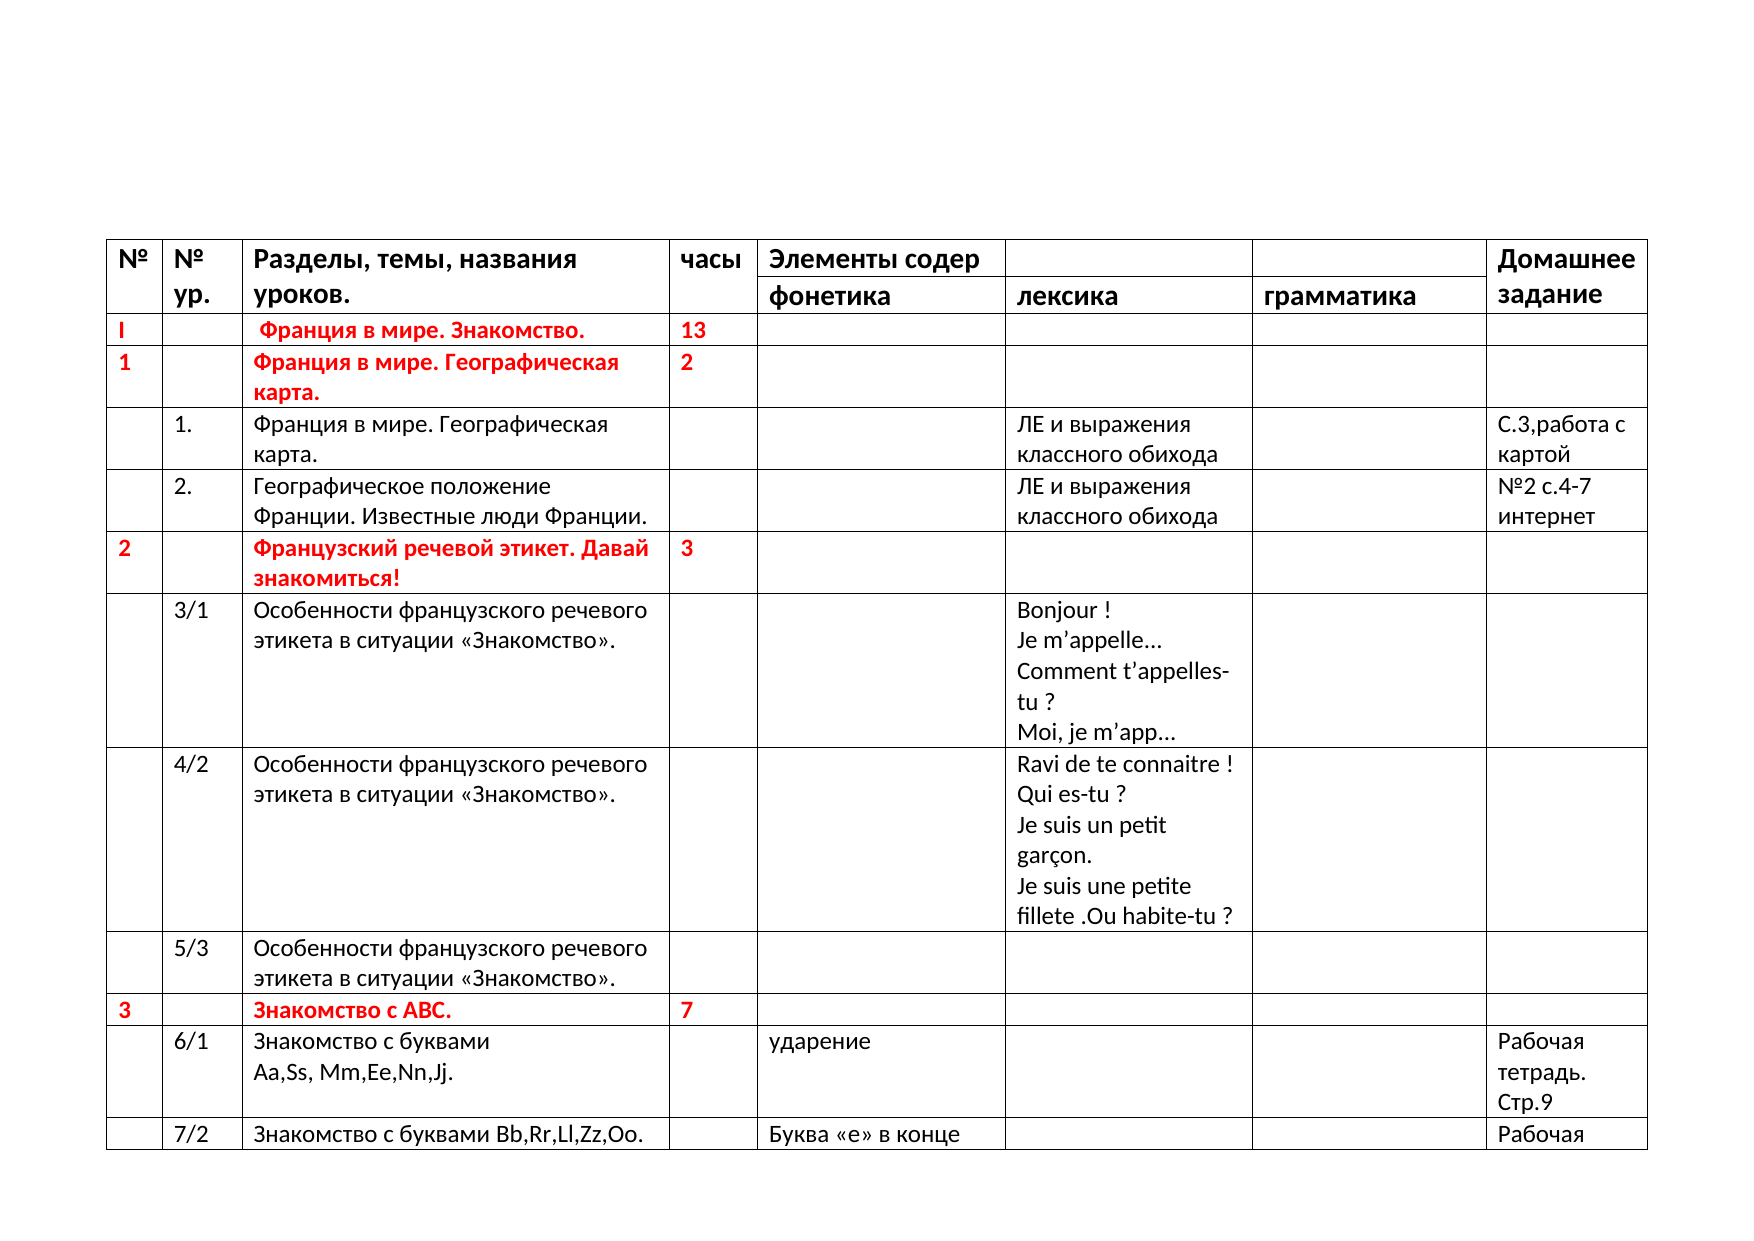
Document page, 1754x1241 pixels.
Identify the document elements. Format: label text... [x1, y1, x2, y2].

table_cell [1253, 346, 1486, 407]
table_cell [107, 1026, 162, 1117]
table_cell [758, 532, 1005, 593]
table_cell [1253, 532, 1486, 593]
table_cell [107, 408, 162, 469]
table_cell Ravi de te connaitre ! Qui es-tu ? Je suis un petit garçon. Je suis une petite fillete .Ou habite-tu ? [1006, 748, 1252, 931]
table_cell [1487, 932, 1647, 993]
table_cell Французский речевой этикет. Давай знакомиться! [243, 532, 669, 593]
table_cell 3/1 [163, 594, 242, 747]
table_header Элементы содер [758, 240, 1005, 276]
table_cell Франция в мире. Географическая карта. [243, 408, 669, 469]
table_cell [1253, 994, 1486, 1024]
table_cell [670, 1026, 757, 1117]
table_header Домашнее задание [1487, 240, 1647, 313]
table_header [1253, 240, 1486, 276]
table_cell [670, 408, 757, 469]
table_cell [243, 1118, 669, 1149]
table_cell 2 [107, 532, 162, 593]
table_cell [758, 346, 1005, 407]
table_cell [163, 532, 242, 593]
table_cell [670, 594, 757, 747]
table_cell Bonjour ! Je m’appelle... Comment t’appelles-tu ? Moi, je m’app... [1006, 594, 1252, 747]
table_cell [163, 314, 242, 345]
table_cell фонетика [758, 277, 1005, 313]
table_header [1006, 240, 1252, 276]
table_cell 2 [670, 346, 757, 407]
table_cell С.3,работа с картой [1487, 408, 1647, 469]
table_cell Географическое положение Франции. Известные люди Франции. [243, 470, 669, 531]
table_cell [758, 470, 1005, 531]
table_cell [1487, 314, 1647, 345]
table_header Разделы, темы, названия уроков. [243, 240, 669, 313]
table_cell [1253, 408, 1486, 469]
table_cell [758, 1118, 1005, 1149]
table_cell Особенности французского речевого этикета в ситуации «Знакомство». [243, 932, 669, 993]
table_cell [1487, 346, 1647, 407]
table_cell [1253, 314, 1486, 345]
table_cell Рабочая тетрадь. Стр.9 [1487, 1026, 1647, 1117]
table_cell [107, 932, 162, 993]
table_cell 13 [670, 314, 757, 345]
table_cell [1006, 932, 1252, 993]
table_cell [1253, 1026, 1486, 1117]
table_cell [107, 470, 162, 531]
table_cell [1487, 748, 1647, 931]
table_cell Франция в мире. Географическая карта. [243, 346, 669, 407]
table_cell Знакомство с АВС. [243, 994, 669, 1024]
table_cell [670, 748, 757, 931]
table_cell 7/2 [163, 1118, 242, 1149]
table_cell ЛЕ и выражения классного обихода [1006, 408, 1252, 469]
table_cell [107, 594, 162, 747]
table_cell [1487, 1118, 1647, 1149]
table_cell [758, 594, 1005, 747]
table_cell [1006, 1118, 1252, 1149]
table_cell [1253, 470, 1486, 531]
table_cell [758, 314, 1005, 345]
table_cell грамматика [1253, 277, 1486, 313]
table_cell ЛЕ и выражения классного обихода [1006, 470, 1252, 531]
table_cell [670, 470, 757, 531]
table_cell [107, 1118, 162, 1149]
table_cell Знакомство с буквами Aa,Ss, Mm,Ee,Nn,Jj. [243, 1026, 669, 1117]
table_cell [1253, 748, 1486, 931]
table_cell [1006, 346, 1252, 407]
table_cell 4/2 [163, 748, 242, 931]
table_cell [1006, 1026, 1252, 1117]
table_cell [758, 408, 1005, 469]
table_cell [163, 346, 242, 407]
table_cell [1487, 594, 1647, 747]
table_cell Особенности французского речевого этикета в ситуации «Знакомство». [243, 594, 669, 747]
table_cell [107, 748, 162, 931]
table_cell 5/3 [163, 932, 242, 993]
table_cell лексика [1006, 277, 1252, 313]
table_cell Франция в мире. Знакомство. [243, 314, 669, 345]
table_header часы [670, 240, 757, 313]
table_cell [1006, 532, 1252, 593]
table_cell ударение [758, 1026, 1005, 1117]
table_cell [758, 932, 1005, 993]
table_cell [1487, 532, 1647, 593]
table_cell 1. [163, 408, 242, 469]
table_cell [1487, 994, 1647, 1024]
table_cell №2 с.4-7 интернет [1487, 470, 1647, 531]
table_cell [670, 1118, 757, 1149]
table_cell 3 [107, 994, 162, 1024]
table_cell Особенности французского речевого этикета в ситуации «Знакомство». [243, 748, 669, 931]
table_cell [1006, 994, 1252, 1024]
table_cell 3 [670, 532, 757, 593]
table_cell [1253, 1118, 1486, 1149]
table_cell [163, 994, 242, 1024]
table_cell 2. [163, 470, 242, 531]
table_cell [1253, 594, 1486, 747]
table_cell 1 [107, 346, 162, 407]
table_cell [758, 994, 1005, 1024]
table_cell [670, 932, 757, 993]
table_cell [1253, 932, 1486, 993]
table_cell 6/1 [163, 1026, 242, 1117]
table_cell [758, 748, 1005, 931]
table_cell [1006, 314, 1252, 345]
table_cell 7 [670, 994, 757, 1024]
table_header № [107, 240, 162, 313]
table_header № ур. [163, 240, 242, 313]
table_cell I [107, 314, 162, 345]
